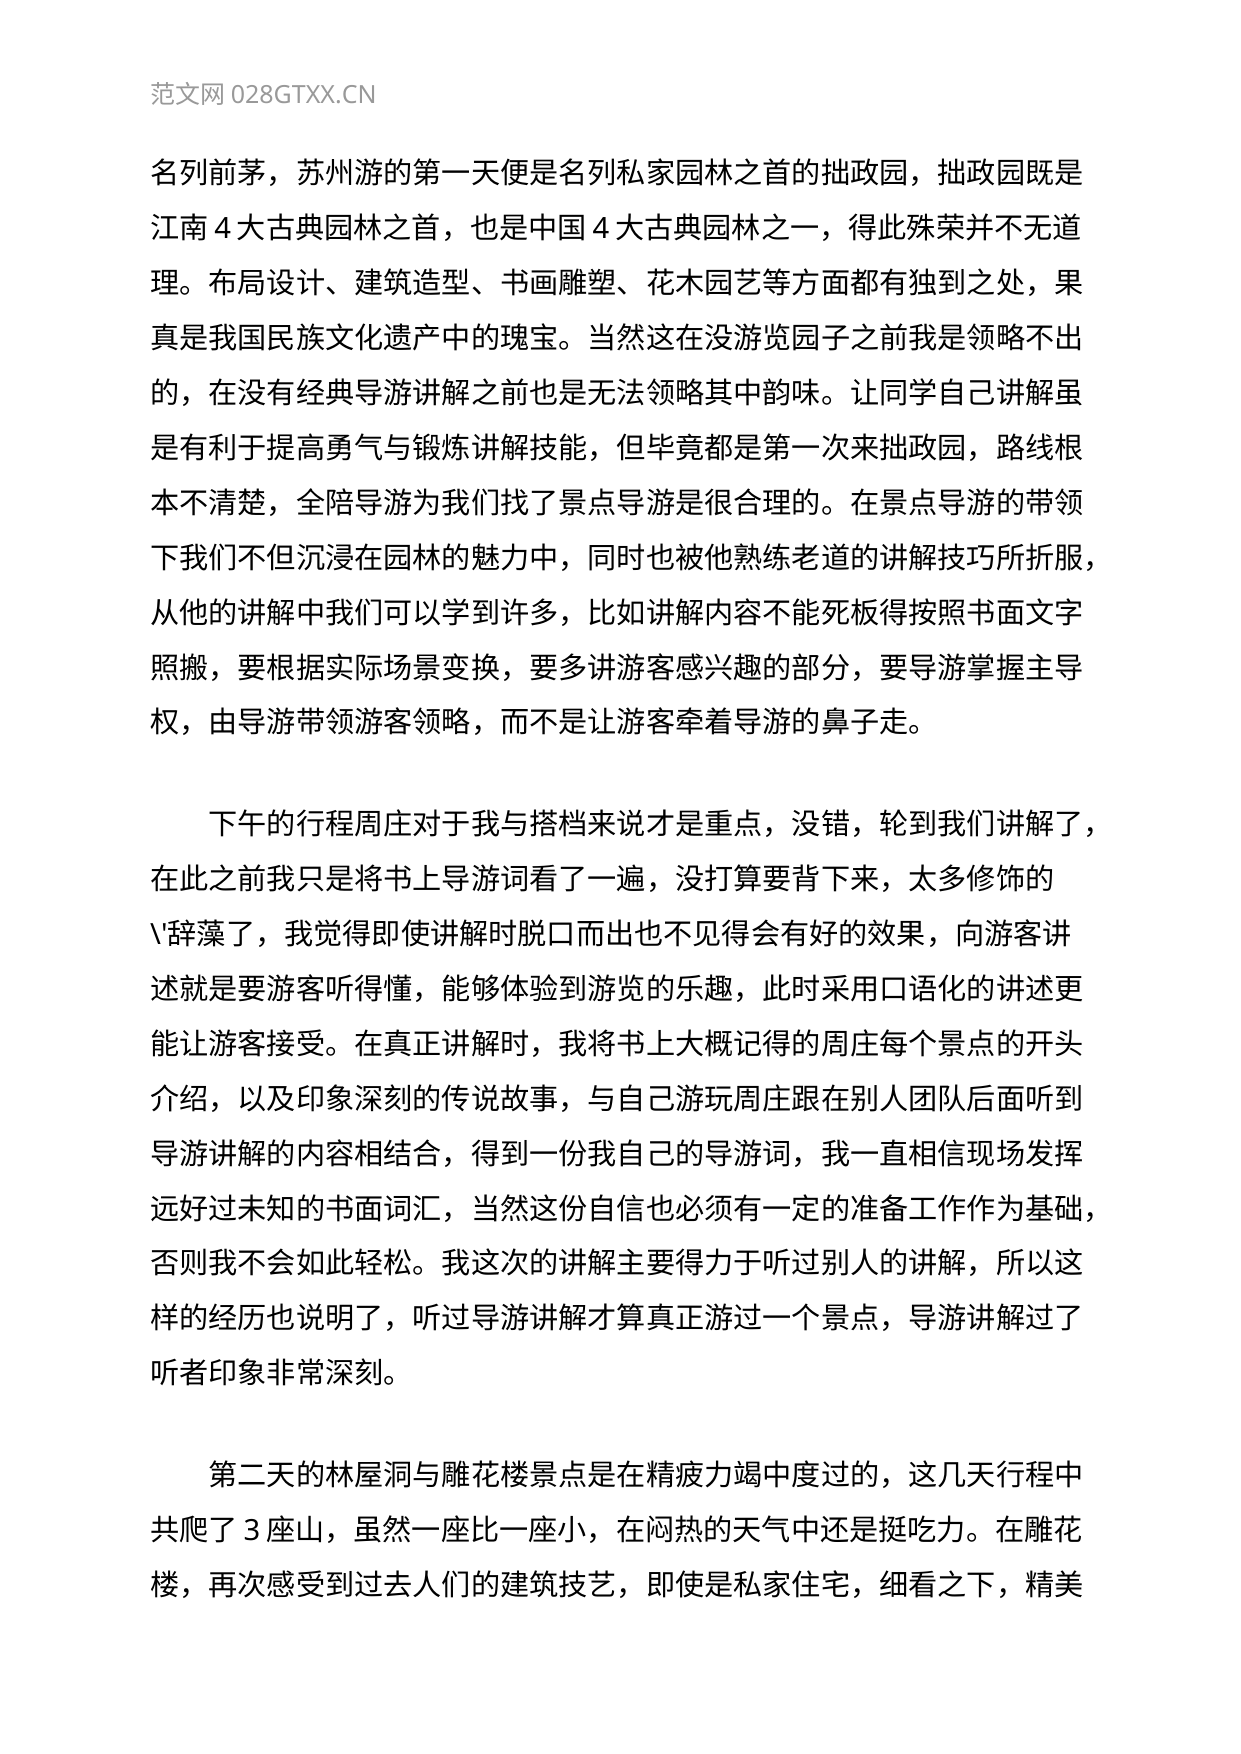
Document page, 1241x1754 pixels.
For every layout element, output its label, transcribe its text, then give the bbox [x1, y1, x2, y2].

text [150, 150, 1090, 741]
text 下午的行程周庄对于我与搭档来说才是重点，没错，轮到我们讲解了，在此之前我只是将书上导游词看了一遍，没打算要背下来，太多修饰的\'辞藻了，我觉得即使讲解时脱口而出也不见得会有好的效果，向游客讲述就是要游客听得懂，能够体验到游览的乐趣，此时采用口语化的讲述更能让游客接受。在真正讲解时，我将书上大概记得的周庄每个景点的开头介绍，以及印象深刻的传说故事，与自己游玩周庄跟在别人团队后面听到导游讲解的内容相结合，得到一份我自己的导游词，我一直相信现场发挥远好过未知的书面词汇，当然这份自信也必须有一定的准备工作作为基础，否则我不会如此轻松。我这次的讲解主要得力于听过别人的讲解，所以这样的经历也说明了，听过导游讲解才算真正游过一个景点，导游讲解过了听者印象非常深刻。 [150, 801, 1090, 1392]
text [150, 1452, 1090, 1604]
